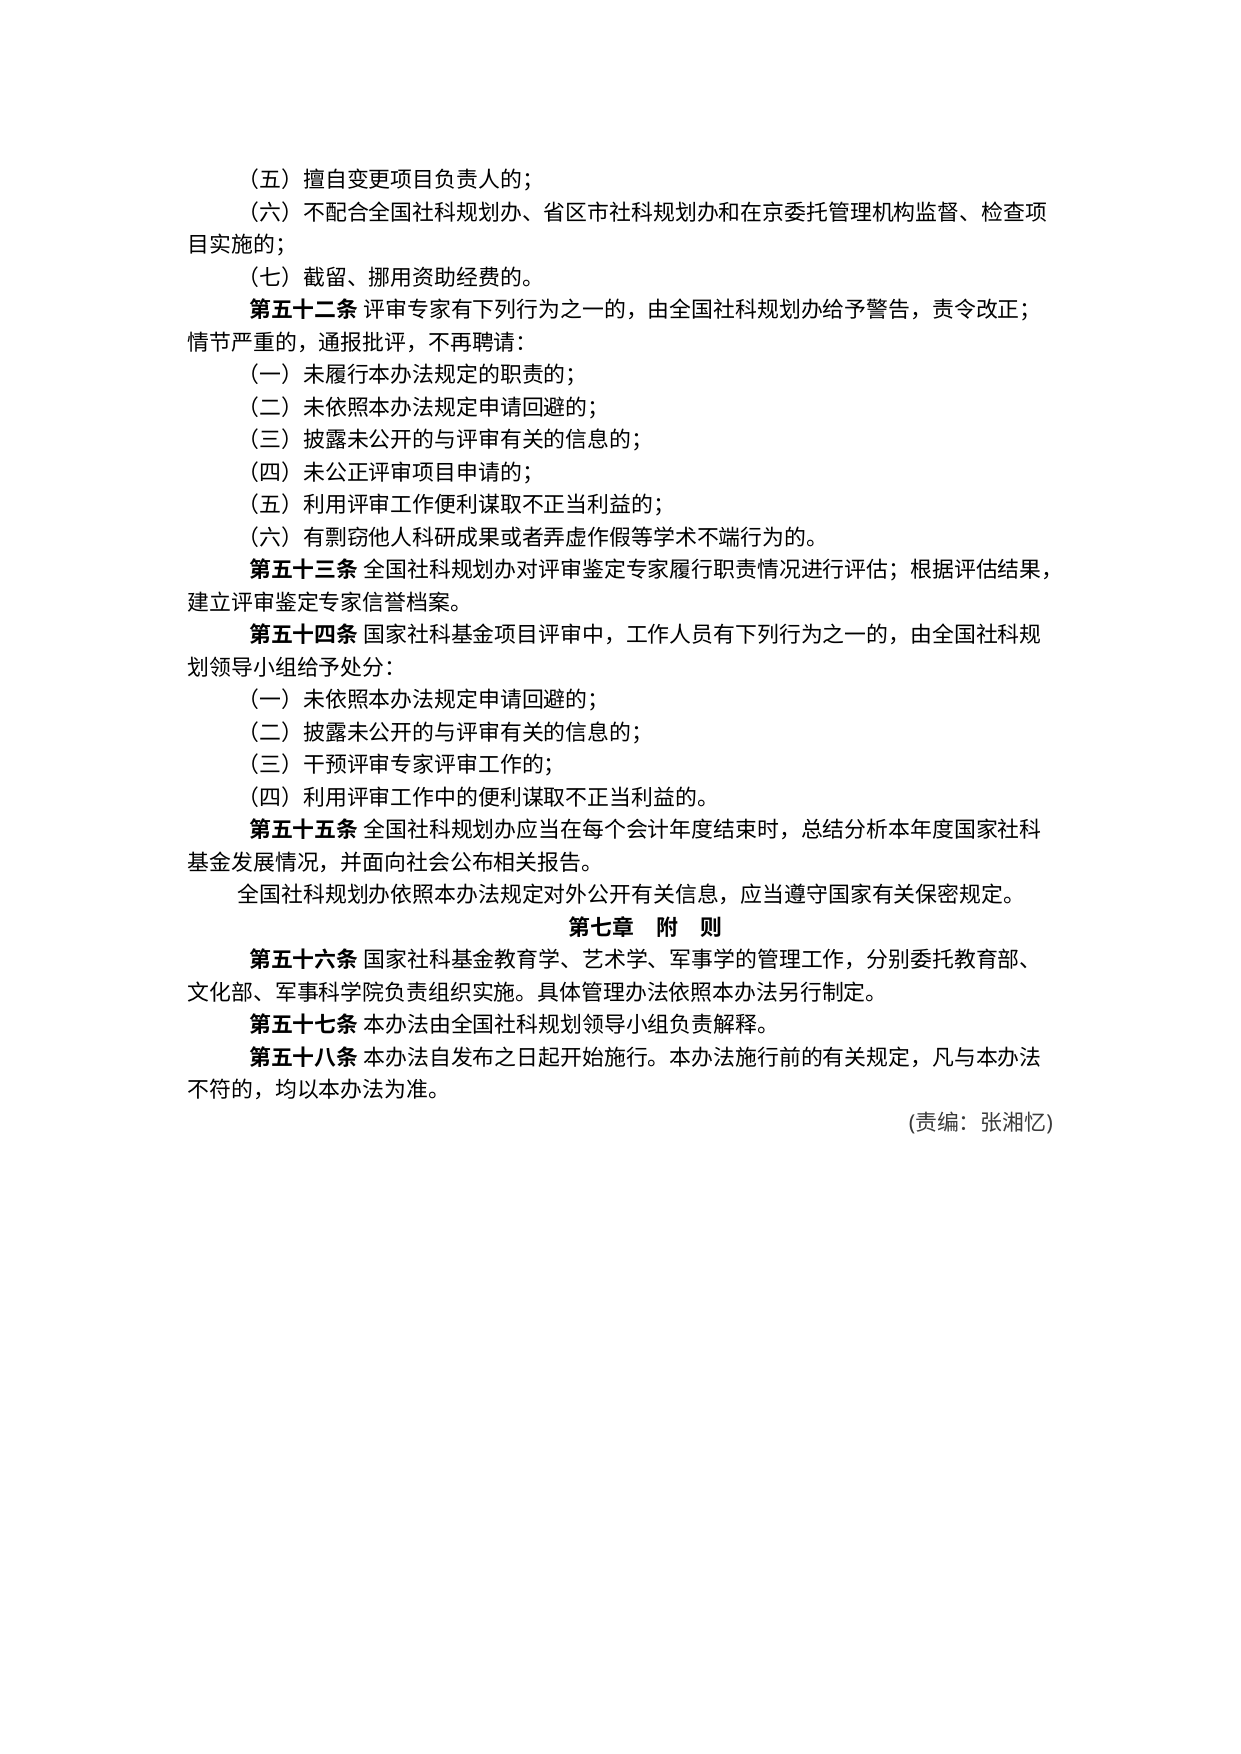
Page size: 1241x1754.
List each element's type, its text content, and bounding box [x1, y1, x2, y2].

text （四）利用评审工作中的便利谋取不正当利益的。 [187, 779, 1053, 812]
text 第五十六条 国家社科基金教育学、艺术学、军事学的管理工作，分别委托教育部、文化部、军事科学院负责组织实施。具体管理办法依照本办法另行制定。 [187, 942, 1053, 1007]
text （三）干预评审专家评审工作的； [187, 747, 1053, 779]
text (责编：张湘忆) [187, 1104, 1053, 1137]
text （五）利用评审工作便利谋取不正当利益的； [187, 487, 1053, 519]
text （七）截留、挪用资助经费的。 [187, 259, 1053, 292]
text （四）未公正评审项目申请的； [187, 454, 1053, 487]
text （二）披露未公开的与评审有关的信息的； [187, 714, 1053, 747]
text （一）未依照本办法规定申请回避的； [187, 682, 1053, 714]
text （二）未依照本办法规定申请回避的； [187, 389, 1053, 422]
text 第五十二条 评审专家有下列行为之一的，由全国社科规划办给予警告，责令改正；情节严重的，通报批评，不再聘请： [187, 292, 1053, 357]
text 第七章 附 则 [187, 909, 1053, 942]
text （六）有剽窃他人科研成果或者弄虚作假等学术不端行为的。 [187, 519, 1053, 552]
text 第五十四条 国家社科基金项目评审中，工作人员有下列行为之一的，由全国社科规划领导小组给予处分： [187, 617, 1053, 682]
text 第五十五条 全国社科规划办应当在每个会计年度结束时，总结分析本年度国家社科基金发展情况，并面向社会公布相关报告。 [187, 812, 1053, 877]
text （五）擅自变更项目负责人的； [187, 162, 1053, 194]
text 第五十七条 本办法由全国社科规划领导小组负责解释。 [187, 1007, 1053, 1039]
text （三）披露未公开的与评审有关的信息的； [187, 422, 1053, 454]
text （一）未履行本办法规定的职责的； [187, 357, 1053, 389]
text 第五十八条 本办法自发布之日起开始施行。本办法施行前的有关规定，凡与本办法不符的，均以本办法为准。 [187, 1039, 1053, 1104]
text 第五十三条 全国社科规划办对评审鉴定专家履行职责情况进行评估；根据评估结果，建立评审鉴定专家信誉档案。 [187, 552, 1053, 617]
text 全国社科规划办依照本办法规定对外公开有关信息，应当遵守国家有关保密规定。 [187, 877, 1053, 909]
text （六）不配合全国社科规划办、省区市社科规划办和在京委托管理机构监督、检查项目实施的； [187, 194, 1053, 259]
